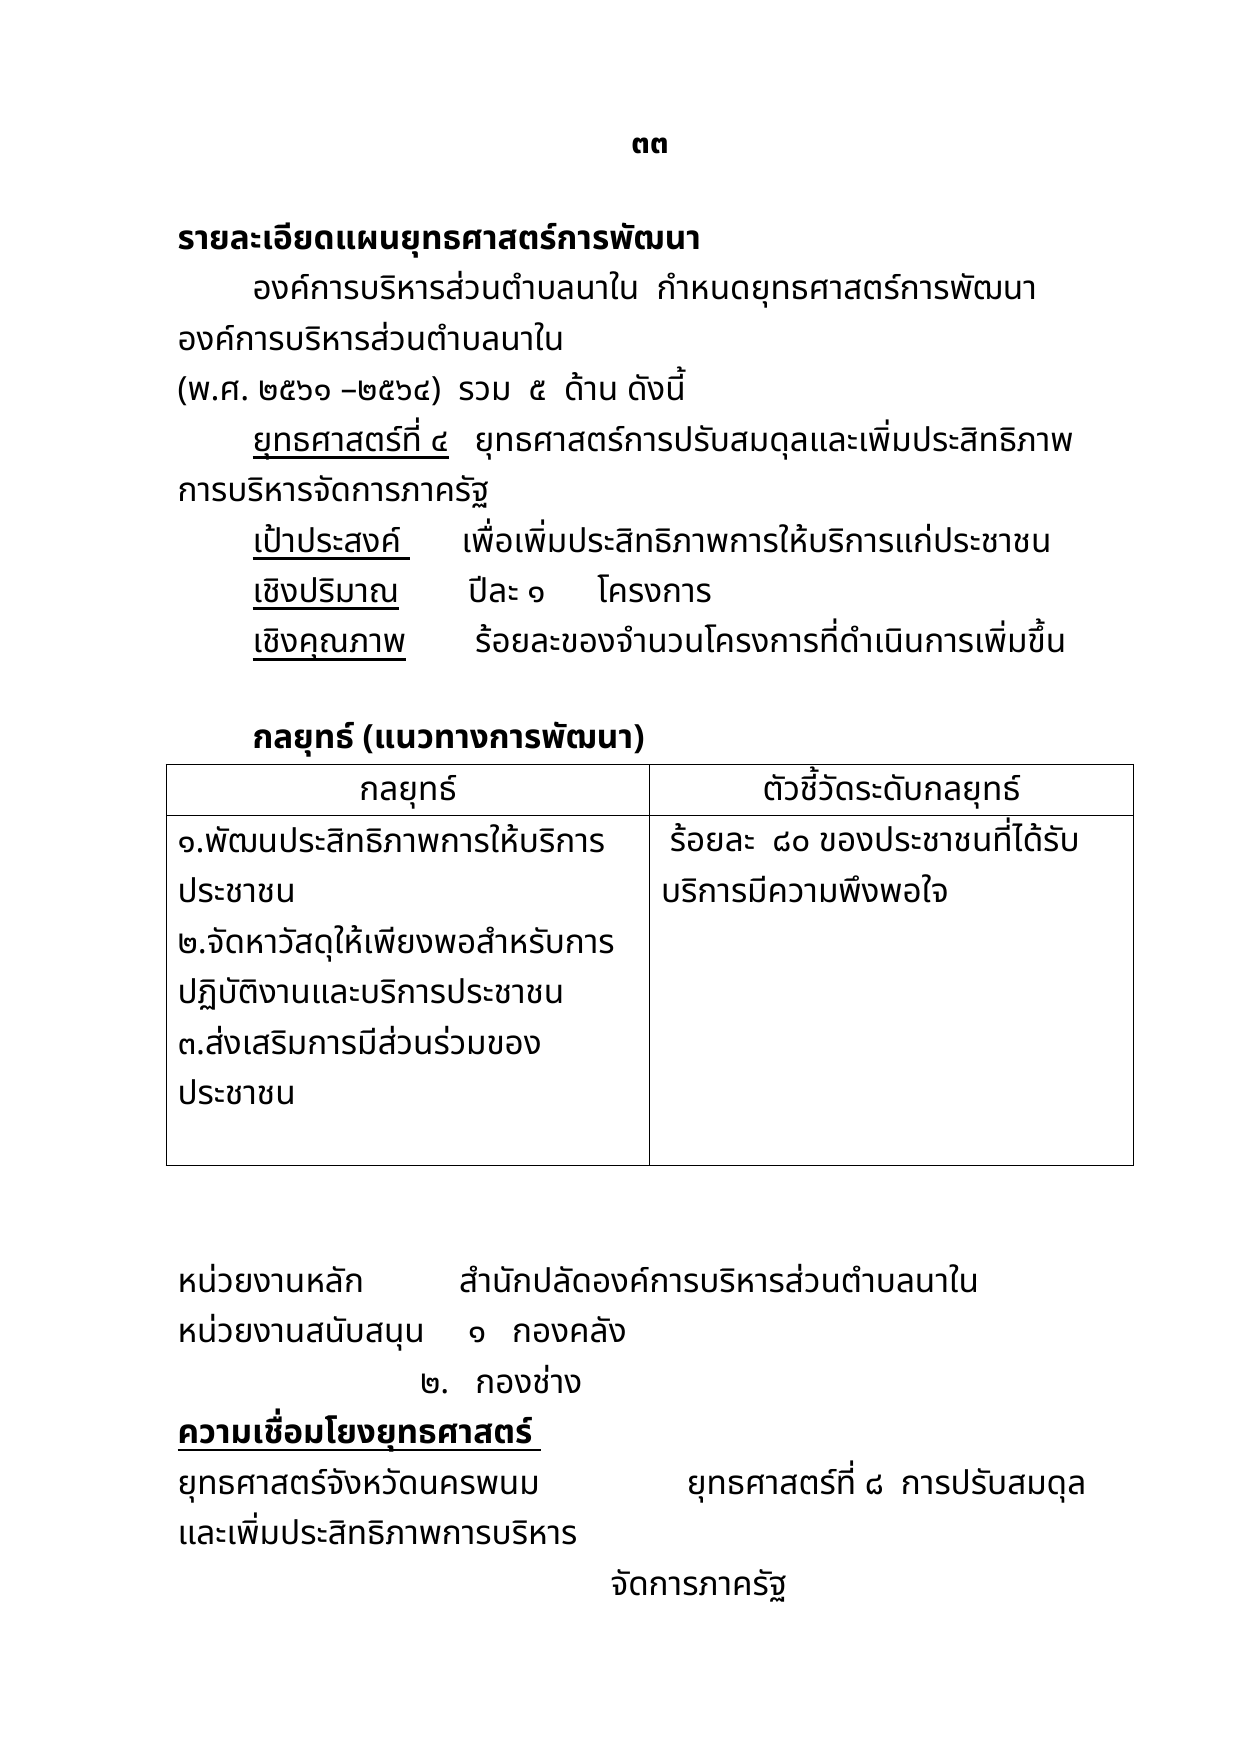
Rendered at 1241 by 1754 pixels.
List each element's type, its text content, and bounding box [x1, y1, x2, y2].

text ความเชื่อมโยงยุทธศาสตร์ [177, 1408, 1122, 1459]
text ๓๓ [177, 118, 1122, 168]
table_header กลยุทธ์ [167, 765, 649, 815]
table_cell ร้อยละ ๘๐ ของประชาชนที่ได้รับบริการมีความพึงพอใจ [650, 816, 1133, 1165]
text กลยุทธ์ (แนวทางการพัฒนา) [177, 713, 1122, 764]
text จัดการภาครัฐ [177, 1559, 1122, 1610]
text เป้าประสงค์ เพื่อเพิ่มประสิทธิภาพการให้บริการแก่ประชาชน [177, 517, 1122, 567]
text รายละเอียดแผนยุทธศาสตร์การพัฒนา [177, 214, 1122, 264]
text ยุทธศาสตร์จังหวัดนครพนม ยุทธศาสตร์ที่ ๘ การปรับสมดุลและเพิ่มประสิทธิภาพการบริหาร [177, 1459, 1122, 1559]
text (พ.ศ. ๒๕๖๑ –๒๕๖๔) รวม ๕ ด้าน ดังนี้ [177, 365, 1122, 416]
text เชิงคุณภาพ ร้อยละของจำนวนโครงการที่ดำเนินการเพิ่มขึ้น [177, 617, 1122, 668]
text ๒. กองช่าง [177, 1358, 1122, 1408]
table_cell ๑.พัฒนประสิทธิภาพการให้บริการประชาชน ๒.จัดหาวัสดุให้เพียงพอสำหรับการปฏิบัติงานและบริการประชาชน ๓.ส่งเสริมการมีส่วนร่วมของประชาชน [167, 816, 649, 1165]
text ยุทธศาสตร์ที่ ๔ ยุทธศาสตร์การปรับสมดุลและเพิ่มประสิทธิภาพการบริหารจัดการภาครัฐ [177, 416, 1122, 517]
table_header ตัวชี้วัดระดับกลยุทธ์ [650, 765, 1133, 815]
text หน่วยงานสนับสนุน ๑ กองคลัง [177, 1307, 1122, 1358]
text หน่วยงานหลัก สำนักปลัดองค์การบริหารส่วนตำบลนาใน [177, 1257, 1122, 1307]
text องค์การบริหารส่วนตำบลนาใน กำหนดยุทธศาสตร์การพัฒนาองค์การบริหารส่วนตำบลนาใน [177, 264, 1122, 365]
text เชิงปริมาณ ปีละ ๑ โครงการ [177, 567, 1122, 617]
